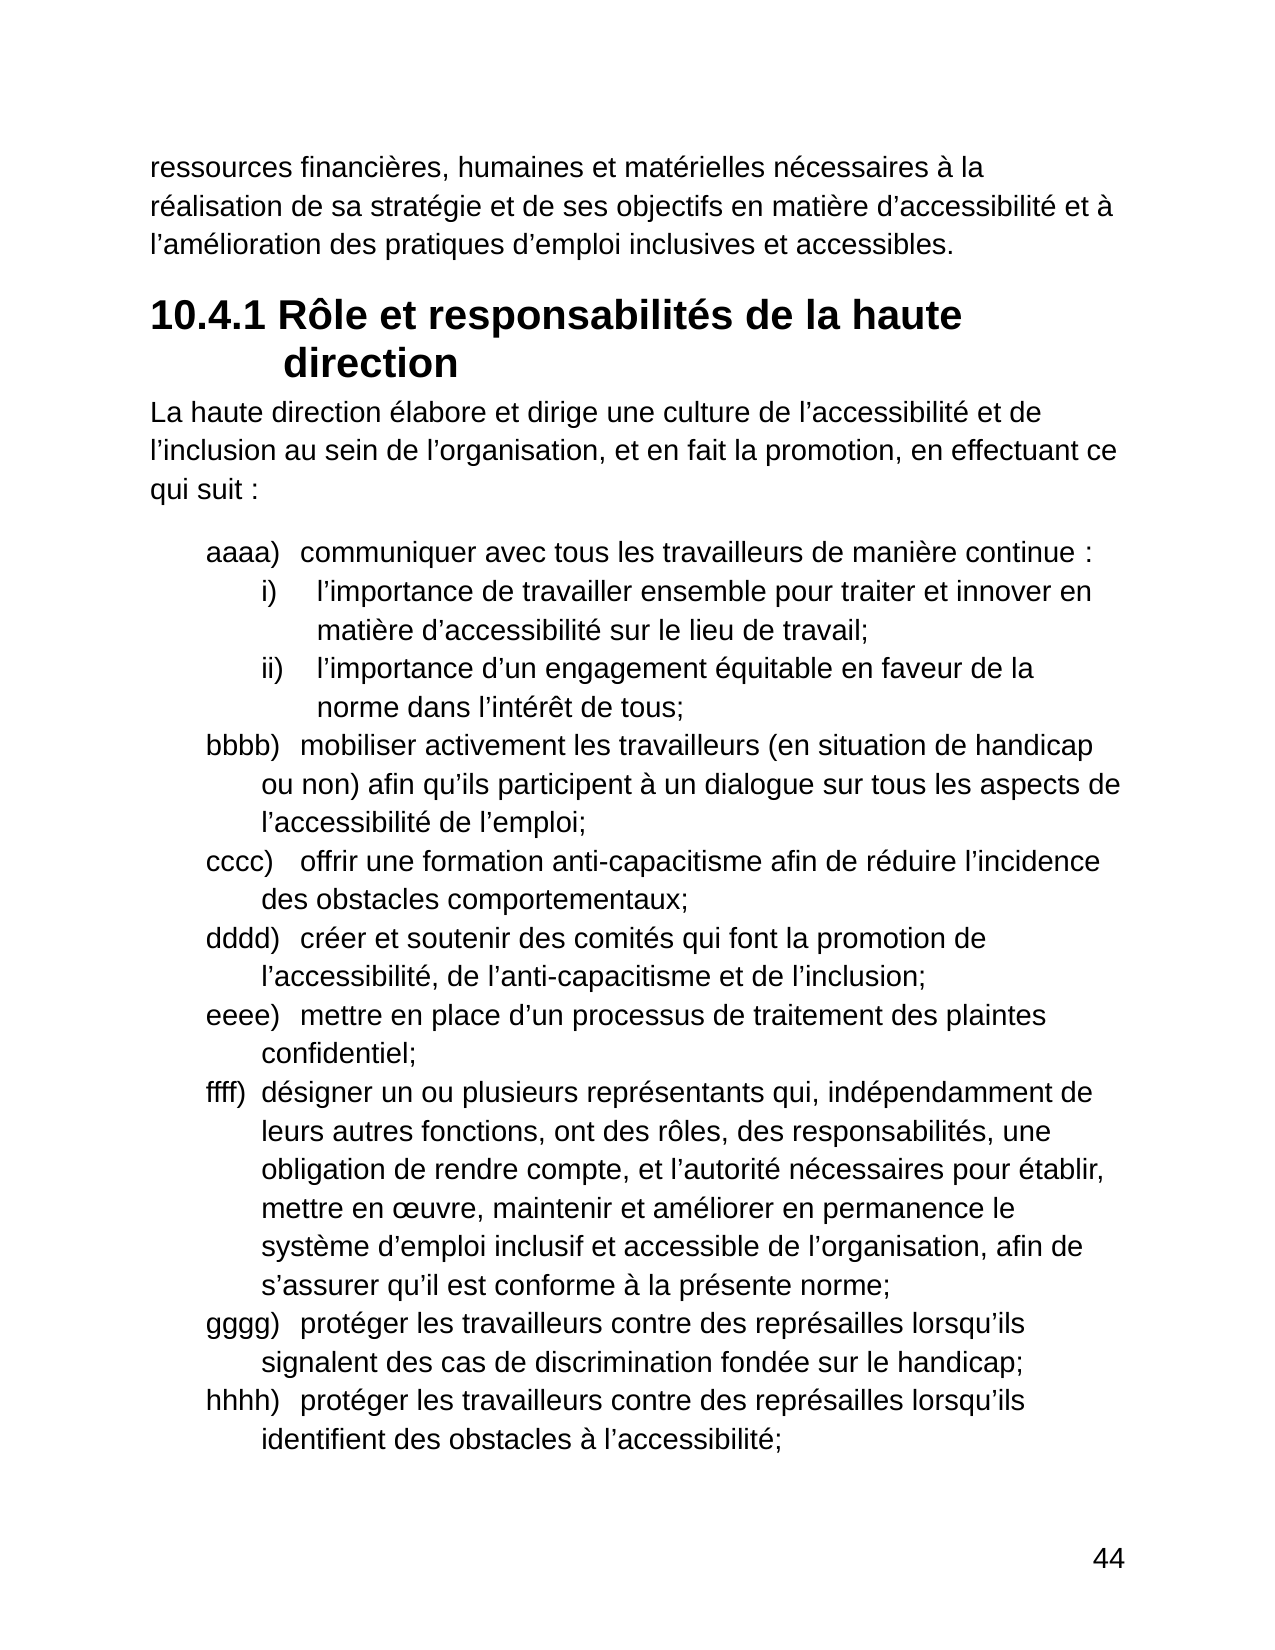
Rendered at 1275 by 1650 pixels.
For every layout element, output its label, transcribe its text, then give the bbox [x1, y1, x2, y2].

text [150, 150, 1125, 261]
list désigner un ou plusieurs représentants qui, indépendamment de leurs autres fonctions, ont des rôles, des responsabilités, une obligation de rendre compte, et l’autorité nécessaires pour établir, mettre en œuvre, maintenir et améliorer en permanence le système d’emploi inclusif et accessible de l’organisation, afin de s’assurer qu’il est conforme à la présente norme; [206, 1075, 1125, 1301]
text La haute direction élabore et dirige une culture de l’accessibilité et de l’inclusion au sein de l’organisation, et en fait la promotion, en effectuant ce qui suit : [150, 395, 1125, 505]
list protéger les travailleurs contre des représailles lorsqu’ils identifient des obstacles à l’accessibilité; [206, 1383, 1125, 1455]
subtitle Rôle et responsabilités de la haute direction [150, 291, 1125, 386]
list mobiliser activement les travailleurs (en situation de handicap ou non) afin qu’ils participent à un dialogue sur tous les aspects de l’accessibilité de l’emploi; [206, 728, 1125, 839]
list créer et soutenir des comités qui font la promotion de l’accessibilité, de l’anti-capacitisme et de l’inclusion; [206, 921, 1125, 993]
list mettre en place d’un processus de traitement des plaintes confidentiel; [206, 998, 1125, 1070]
list l’importance de travailler ensemble pour traiter et innover en matière d’accessibilité sur le lieu de travail; [261, 574, 1125, 646]
list protéger les travailleurs contre des représailles lorsqu’ils signalent des cas de discrimination fondée sur le handicap; [206, 1306, 1125, 1378]
list communiquer avec tous les travailleurs de manière continue : [206, 535, 1125, 569]
list offrir une formation anti-capacitisme afin de réduire l’incidence des obstacles comportementaux; [206, 844, 1125, 916]
list l’importance d’un engagement équitable en faveur de la norme dans l’intérêt de tous; [261, 651, 1125, 723]
